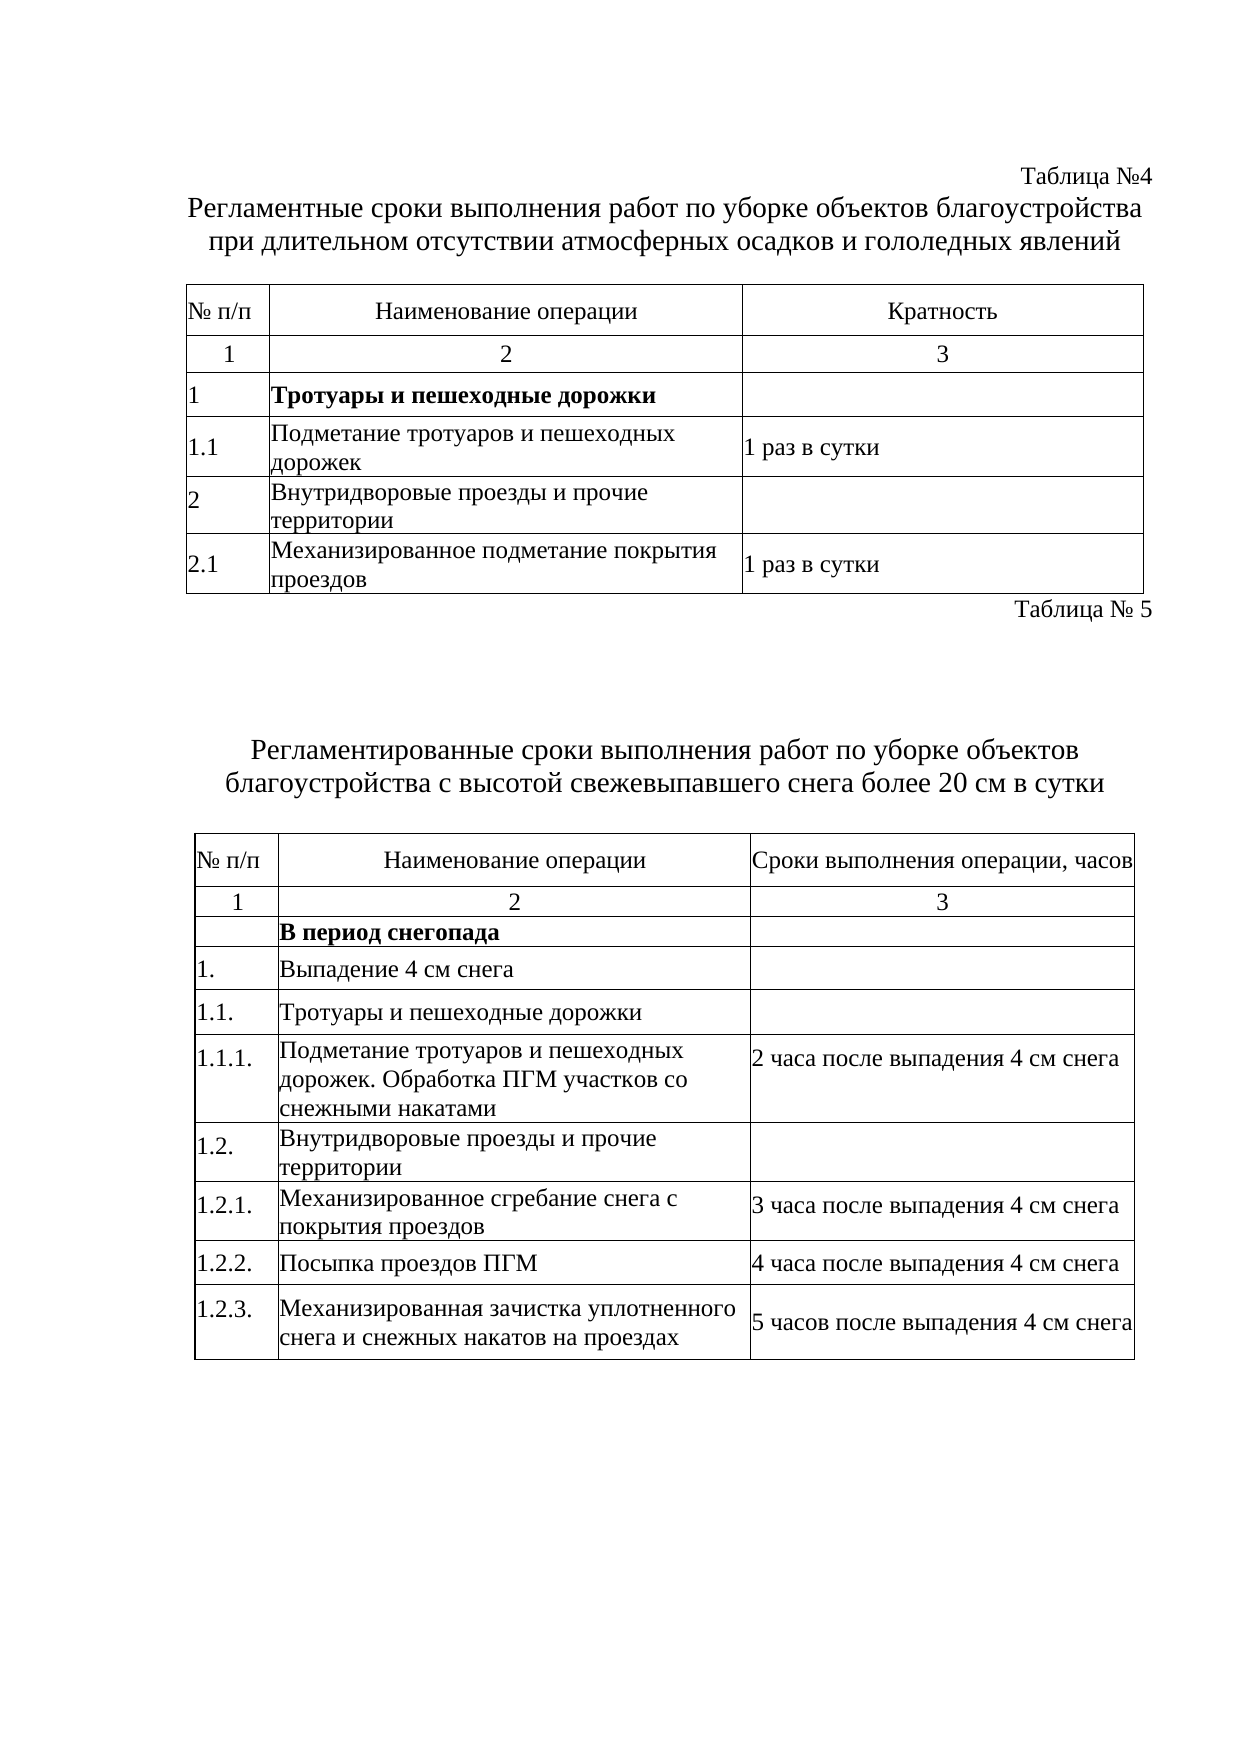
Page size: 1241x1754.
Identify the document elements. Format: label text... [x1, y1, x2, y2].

table_cell Механизированная зачистка уплотненного снега и снежных накатов на проездах [279, 1285, 750, 1358]
table_cell 1.2.2. [196, 1241, 278, 1284]
table_header № п/п [187, 285, 269, 335]
table_cell 3 [743, 336, 1143, 372]
table_header Кратность [743, 285, 1143, 335]
text Таблица №4 [177, 161, 1152, 190]
table_header Сроки выполнения операции, часов [751, 834, 1134, 886]
text Регламентные сроки выполнения работ по уборке объектов благоустройства при длительном отсутствии атмосферных осадков и гололедных явлений [177, 190, 1152, 257]
table_cell [743, 373, 1143, 416]
table_cell В период снегопада [279, 917, 750, 946]
table_cell Тротуары и пешеходные дорожки [279, 990, 750, 1034]
table_cell 2.1 [187, 534, 269, 593]
table_cell 3 часа после выпадения 4 см снега [751, 1182, 1134, 1240]
table_cell 4 часа после выпадения 4 см снега [751, 1241, 1134, 1284]
table_cell 1.2. [196, 1123, 278, 1181]
table_cell 1.1.1. [196, 1035, 278, 1122]
table_header № п/п [196, 834, 278, 886]
table_cell 1 [196, 887, 278, 916]
table_cell [743, 477, 1143, 533]
table_cell 1.2.3. [196, 1285, 278, 1358]
table_cell Подметание тротуаров и пешеходных дорожек. Обработка ПГМ участков со снежными накатами [279, 1035, 750, 1122]
table_cell 2 часа после выпадения 4 см снега [751, 1035, 1134, 1122]
table_cell 1. [196, 947, 278, 989]
table_cell 1.1 [187, 417, 269, 476]
table_cell 2 [270, 336, 742, 372]
table_cell 2 [279, 887, 750, 916]
table_cell Посыпка проездов ПГМ [279, 1241, 750, 1284]
table_cell 1.1. [196, 990, 278, 1034]
table_cell 1 [187, 373, 269, 416]
text Регламентированные сроки выполнения работ по уборке объектов благоустройства с высотой свежевыпавшего снега более 20 см в сутки [177, 732, 1152, 799]
table_cell 1 [187, 336, 269, 372]
table_header Наименование операции [279, 834, 750, 886]
table_cell Подметание тротуаров и пешеходных дорожек [270, 417, 742, 476]
table_cell [751, 917, 1134, 946]
table_cell 3 [751, 887, 1134, 916]
table_cell 2 [187, 477, 269, 533]
table_header Наименование операции [270, 285, 742, 335]
table_cell Внутридворовые проезды и прочие территории [270, 477, 742, 533]
table_cell Внутридворовые проезды и прочие территории [279, 1123, 750, 1181]
table_cell [751, 990, 1134, 1034]
table_cell Механизированное подметание покрытия проездов [270, 534, 742, 593]
table_cell Механизированное сгребание снега с покрытия проездов [279, 1182, 750, 1240]
table_cell 5 часов после выпадения 4 см снега [751, 1285, 1134, 1358]
table_cell 1 раз в сутки [743, 534, 1143, 593]
table_cell 1.2.1. [196, 1182, 278, 1240]
table_cell [751, 1123, 1134, 1181]
text Таблица № 5 [177, 594, 1152, 623]
table_cell Выпадение 4 см снега [279, 947, 750, 989]
table_cell 1 раз в сутки [743, 417, 1143, 476]
table_cell [751, 947, 1134, 989]
table_cell Тротуары и пешеходные дорожки [270, 373, 742, 416]
table_cell [196, 917, 278, 946]
